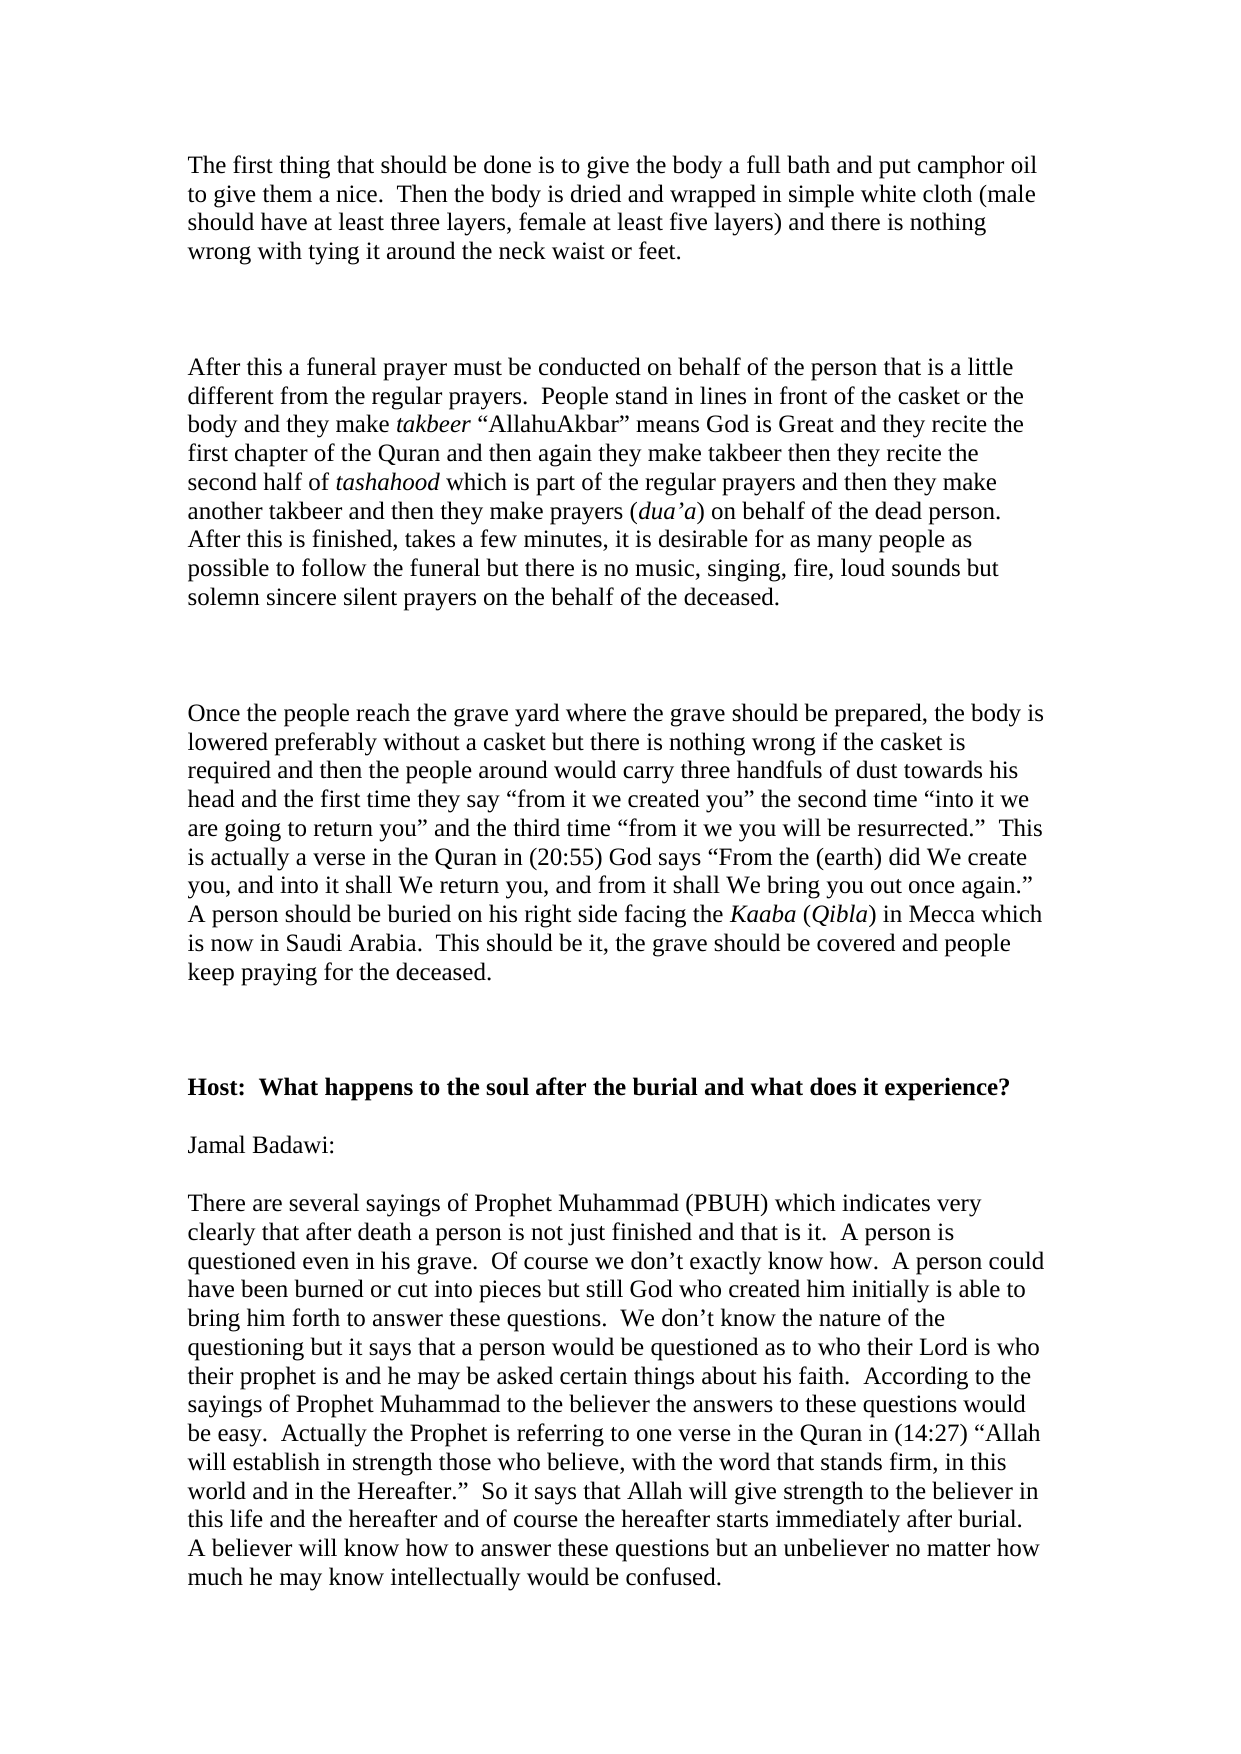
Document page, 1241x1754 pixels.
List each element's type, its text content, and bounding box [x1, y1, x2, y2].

text Once the people reach the grave yard where the grave should be prepared, the body is lowered preferably without a casket but there is nothing wrong if the casket is required and then the people around would carry three handfuls of dust towards his head and the first time they say “from it we created you” the second time “into it we are going to return you” and the third time “from it we you will be resurrected.” This is actually a verse in the Quran in (20:55) God says “From the (earth) did We create you, and into it shall We return you, and from it shall We bring you out once again.” A person should be buried on his right side facing the Kaaba (Qibla) in Mecca which is now in Saudi Arabia. This should be it, the grave should be covered and people keep praying for the deceased. [187, 698, 1053, 985]
text Jamal Badawi: [187, 1130, 1053, 1159]
text After this a funeral prayer must be conducted on behalf of the person that is a little different from the regular prayers. People stand in lines in front of the casket or the body and they make takbeer “AllahuAkbar” means God is Great and they recite the first chapter of the Quran and then again they make takbeer then they recite the second half of tashahood which is part of the regular prayers and then they make another takbeer and then they make prayers (dua’a) on behalf of the dead person. After this is finished, takes a few minutes, it is desirable for as many people as possible to follow the funeral but there is no music, singing, fire, loud sounds but solemn sincere silent prayers on the behalf of the deceased. [187, 352, 1053, 611]
text Host: What happens to the soul after the burial and what does it experience? [187, 1072, 1053, 1101]
text There are several sayings of Prophet Muhammad (PBUH) which indicates very clearly that after death a person is not just finished and that is it. A person is questioned even in his grave. Of course we don’t exactly know how. A person could have been burned or cut into pieces but still God who created him initially is able to bring him forth to answer these questions. We don’t know the nature of the questioning but it says that a person would be questioned as to who their Lord is who their prophet is and he may be asked certain things about his faith. According to the sayings of Prophet Muhammad to the believer the answers to these questions would be easy. Actually the Prophet is referring to one verse in the Quran in (14:27) “Allah will establish in strength those who believe, with the word that stands firm, in this world and in the Hereafter.” So it says that Allah will give strength to the believer in this life and the hereafter and of course the hereafter starts immediately after burial. A believer will know how to answer these questions but an unbeliever no matter how much he may know intellectually would be confused. [187, 1188, 1053, 1591]
text The first thing that should be done is to give the body a full bath and put camphor oil to give them a nice. Then the body is dried and wrapped in simple white cloth (male should have at least three layers, female at least five layers) and there is nothing wrong with tying it around the neck waist or feet. [187, 150, 1053, 265]
